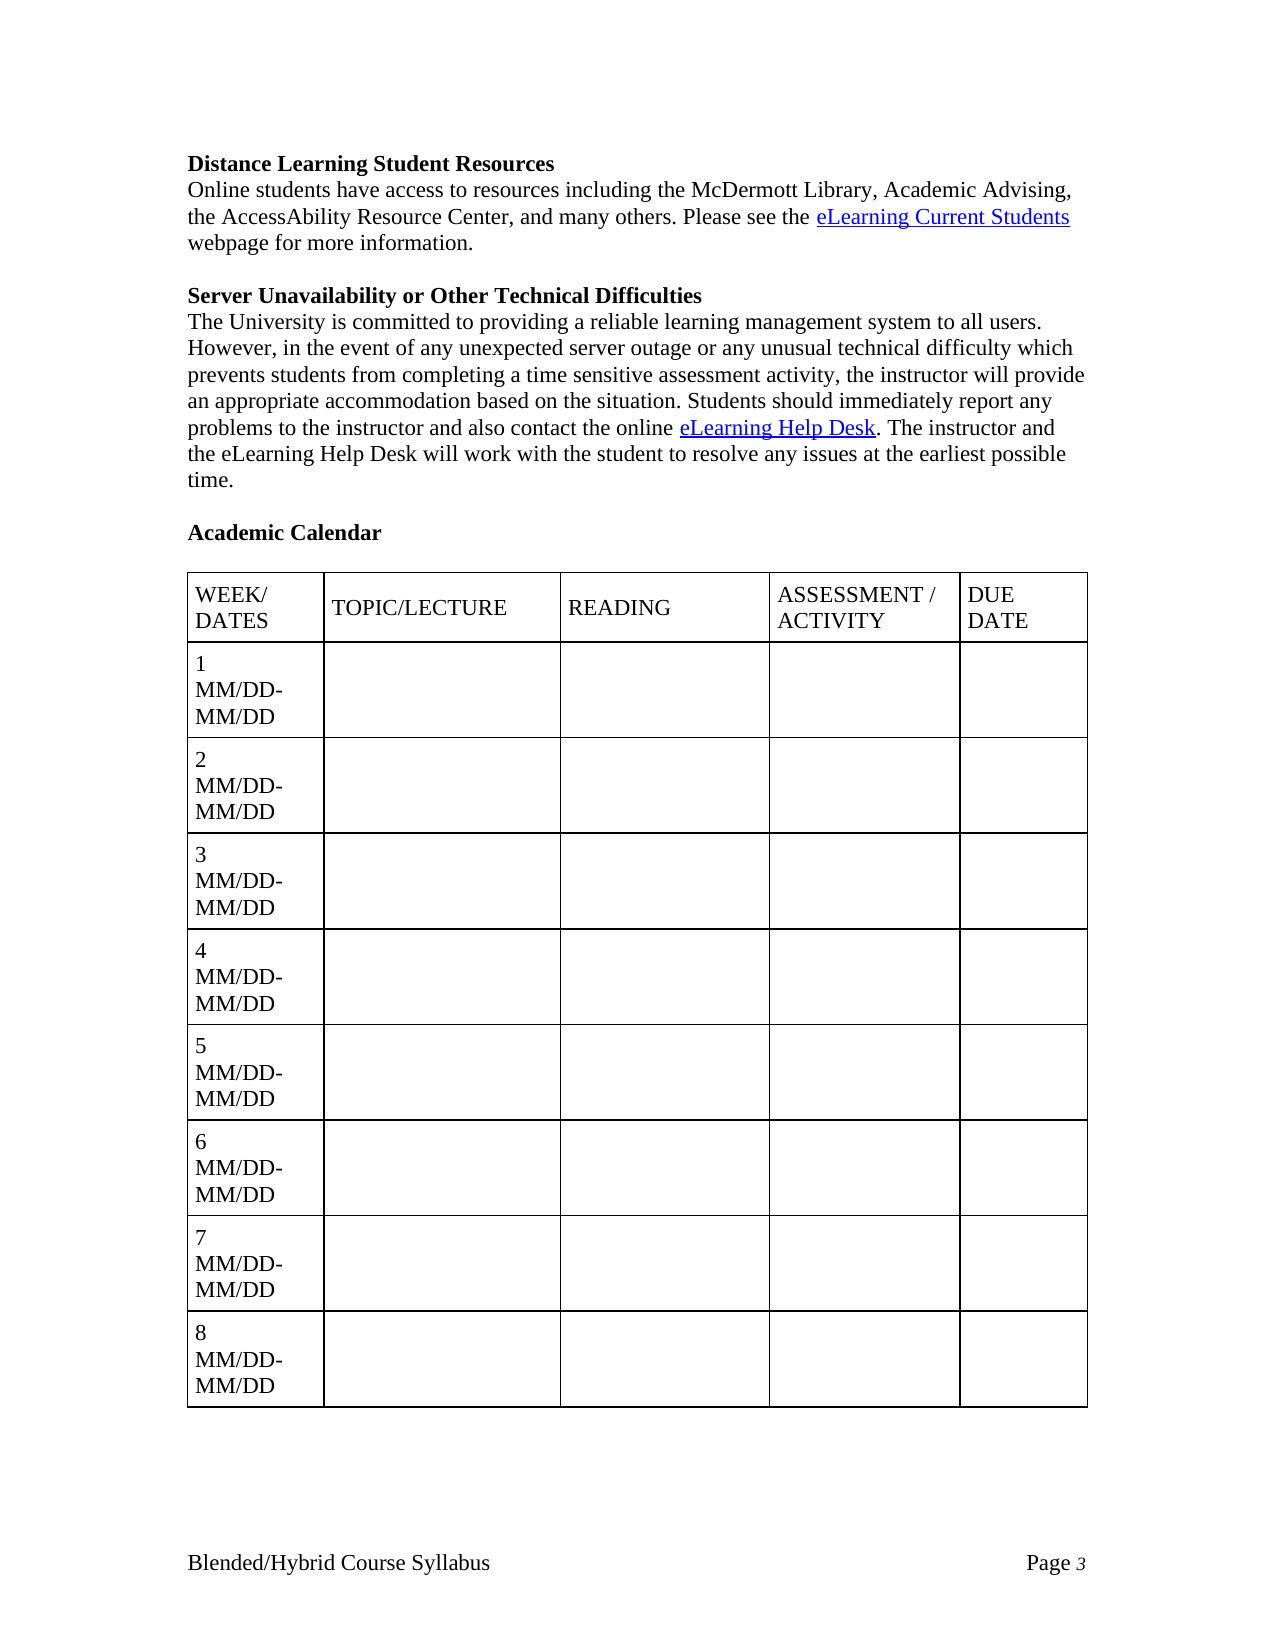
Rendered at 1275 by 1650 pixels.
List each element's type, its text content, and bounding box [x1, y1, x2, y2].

table_header ASSESSMENT / ACTIVITY [770, 573, 959, 641]
table_cell [770, 1216, 959, 1310]
table_cell [325, 834, 560, 928]
table_cell [561, 1025, 769, 1119]
table_cell [561, 1312, 769, 1406]
table_cell [961, 738, 1087, 832]
text The University is committed to providing a reliable learning management system to all users. However, in the event of any unexpected server outage or any unusual technical difficulty which prevents students from completing a time sensitive assessment activity, the instructor will provide an appropriate accommodation based on the situation. Students should immediately report any problems to the instructor and also contact the online eLearning Help Desk. The instructor and the eLearning Help Desk will work with the student to resolve any issues at the earliest possible time. [187, 308, 1087, 493]
table_cell 2 MM/DD- MM/DD [188, 738, 323, 832]
table_cell 6 MM/DD- MM/DD [188, 1121, 323, 1215]
table_cell [325, 1312, 560, 1406]
table_cell [325, 1216, 560, 1310]
table_cell 7 MM/DD- MM/DD [188, 1216, 323, 1310]
table_cell [325, 643, 560, 737]
table_cell [770, 738, 959, 832]
table_cell [770, 1025, 959, 1119]
table_cell [961, 643, 1087, 737]
table_cell 5 MM/DD- MM/DD [188, 1025, 323, 1119]
table_cell [325, 738, 560, 832]
table_cell 8 MM/DD- MM/DD [188, 1312, 323, 1406]
table_cell [961, 930, 1087, 1023]
table_cell [961, 1216, 1087, 1310]
subtitle Distance Learning Student Resources [187, 150, 1087, 176]
table_cell [561, 1121, 769, 1215]
table_cell [770, 834, 959, 928]
subtitle Server Unavailability or Other Technical Difficulties [187, 282, 1087, 308]
table_header TOPIC/LECTURE [325, 573, 560, 641]
text Online students have access to resources including the McDermott Library, Academic Advising, the AccessAbility Resource Center, and many others. Please see the eLearning Current Students webpage for more information. [187, 176, 1087, 255]
table_header DUE DATE [961, 573, 1087, 641]
table_cell [961, 1121, 1087, 1215]
table_cell [325, 1025, 560, 1119]
table_cell [770, 1121, 959, 1215]
table_header READING [561, 573, 769, 641]
subtitle Academic Calendar [187, 519, 1087, 545]
table_cell 1 MM/DD- MM/DD [188, 643, 323, 737]
table_header WEEK/ DATES [188, 573, 323, 641]
table_cell [325, 930, 560, 1023]
table_cell [961, 1025, 1087, 1119]
table_cell [961, 834, 1087, 928]
table_cell [561, 834, 769, 928]
table_cell [561, 930, 769, 1023]
table_cell 3 MM/DD- MM/DD [188, 834, 323, 928]
table_cell [961, 1312, 1087, 1406]
table_cell 4 MM/DD- MM/DD [188, 930, 323, 1023]
table_cell [561, 738, 769, 832]
table_cell [770, 643, 959, 737]
table_cell [770, 1312, 959, 1406]
table_cell [325, 1121, 560, 1215]
table_cell [770, 930, 959, 1023]
table_cell [561, 1216, 769, 1310]
table_cell [561, 643, 769, 737]
